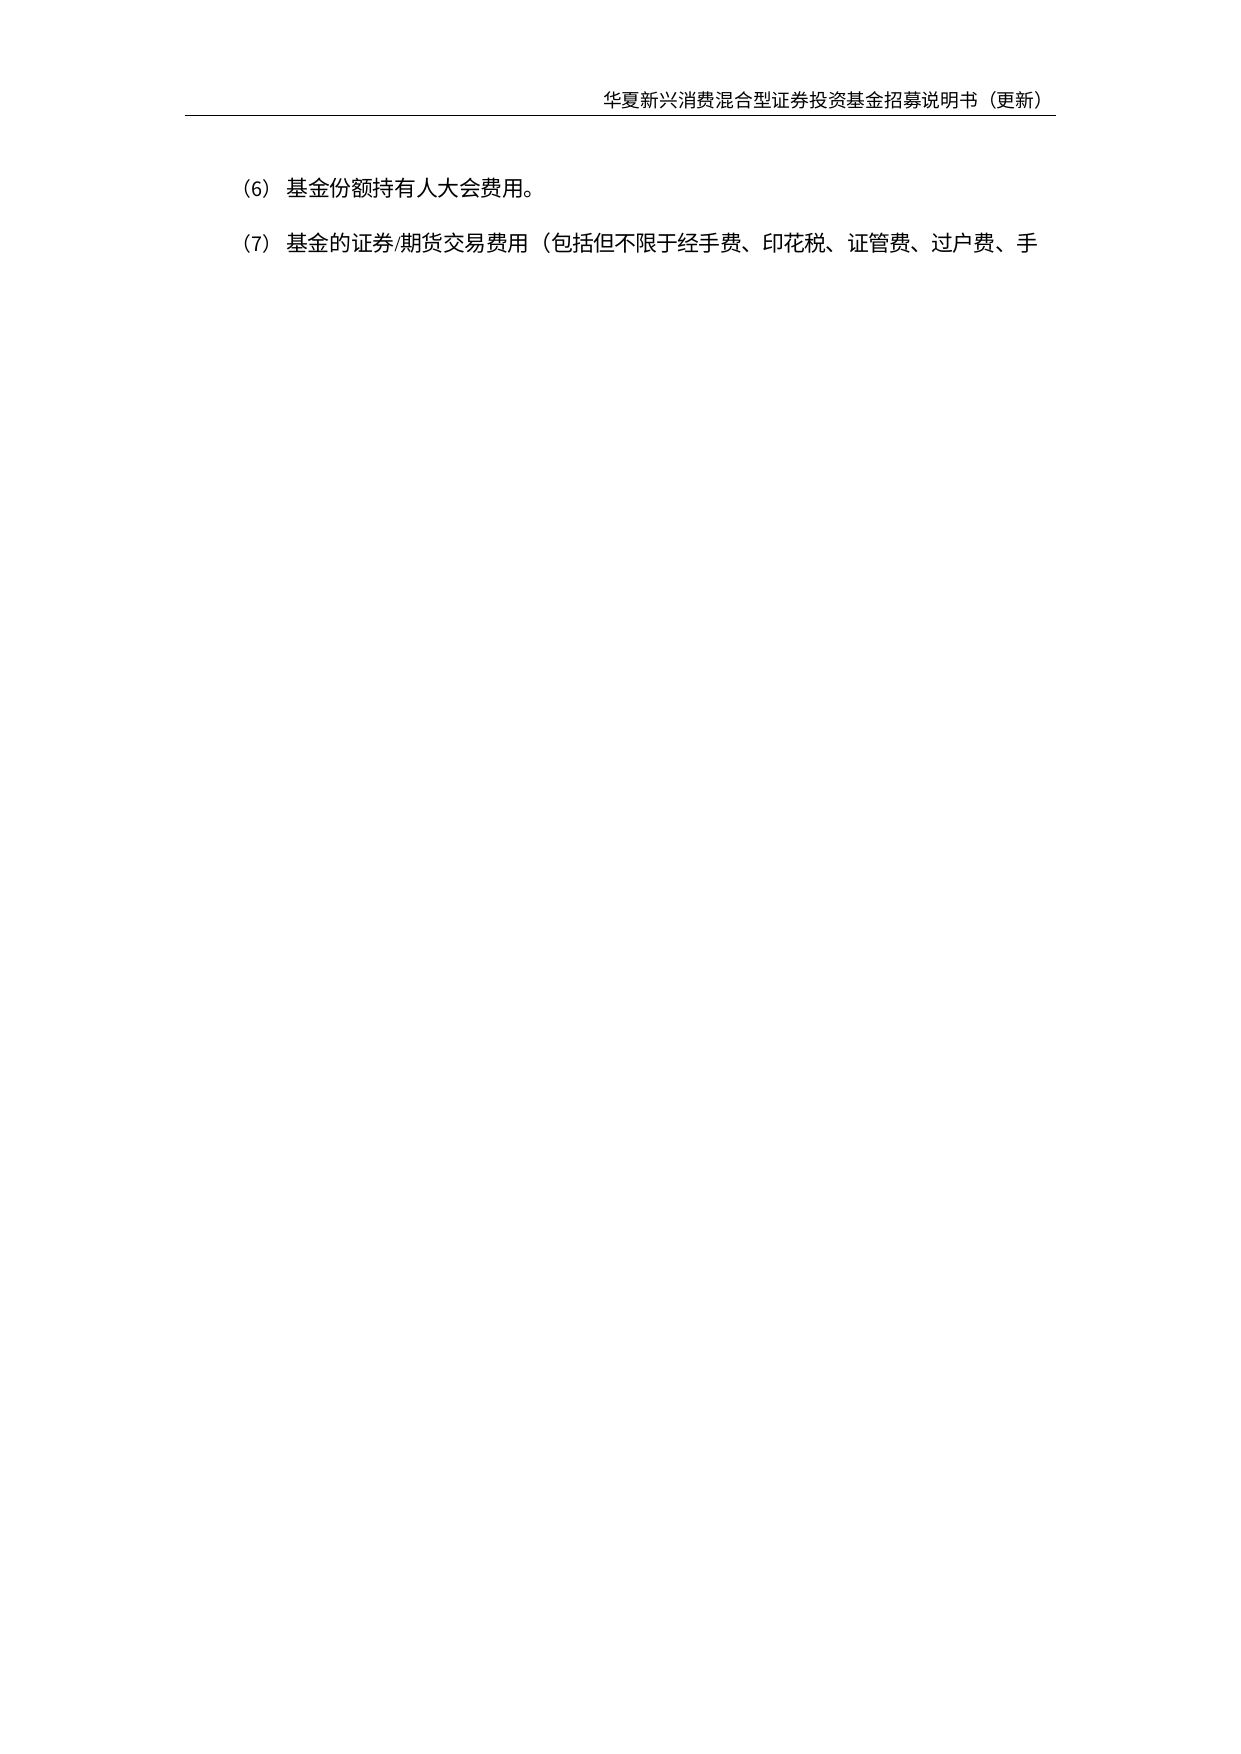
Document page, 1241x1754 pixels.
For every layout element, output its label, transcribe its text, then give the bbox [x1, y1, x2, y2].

list 基金的证券/期货交易费用（包括但不限于经手费、印花税、证管费、过户费、手 [231, 226, 1115, 257]
list 基金份额持有人大会费用。 [231, 171, 1115, 202]
